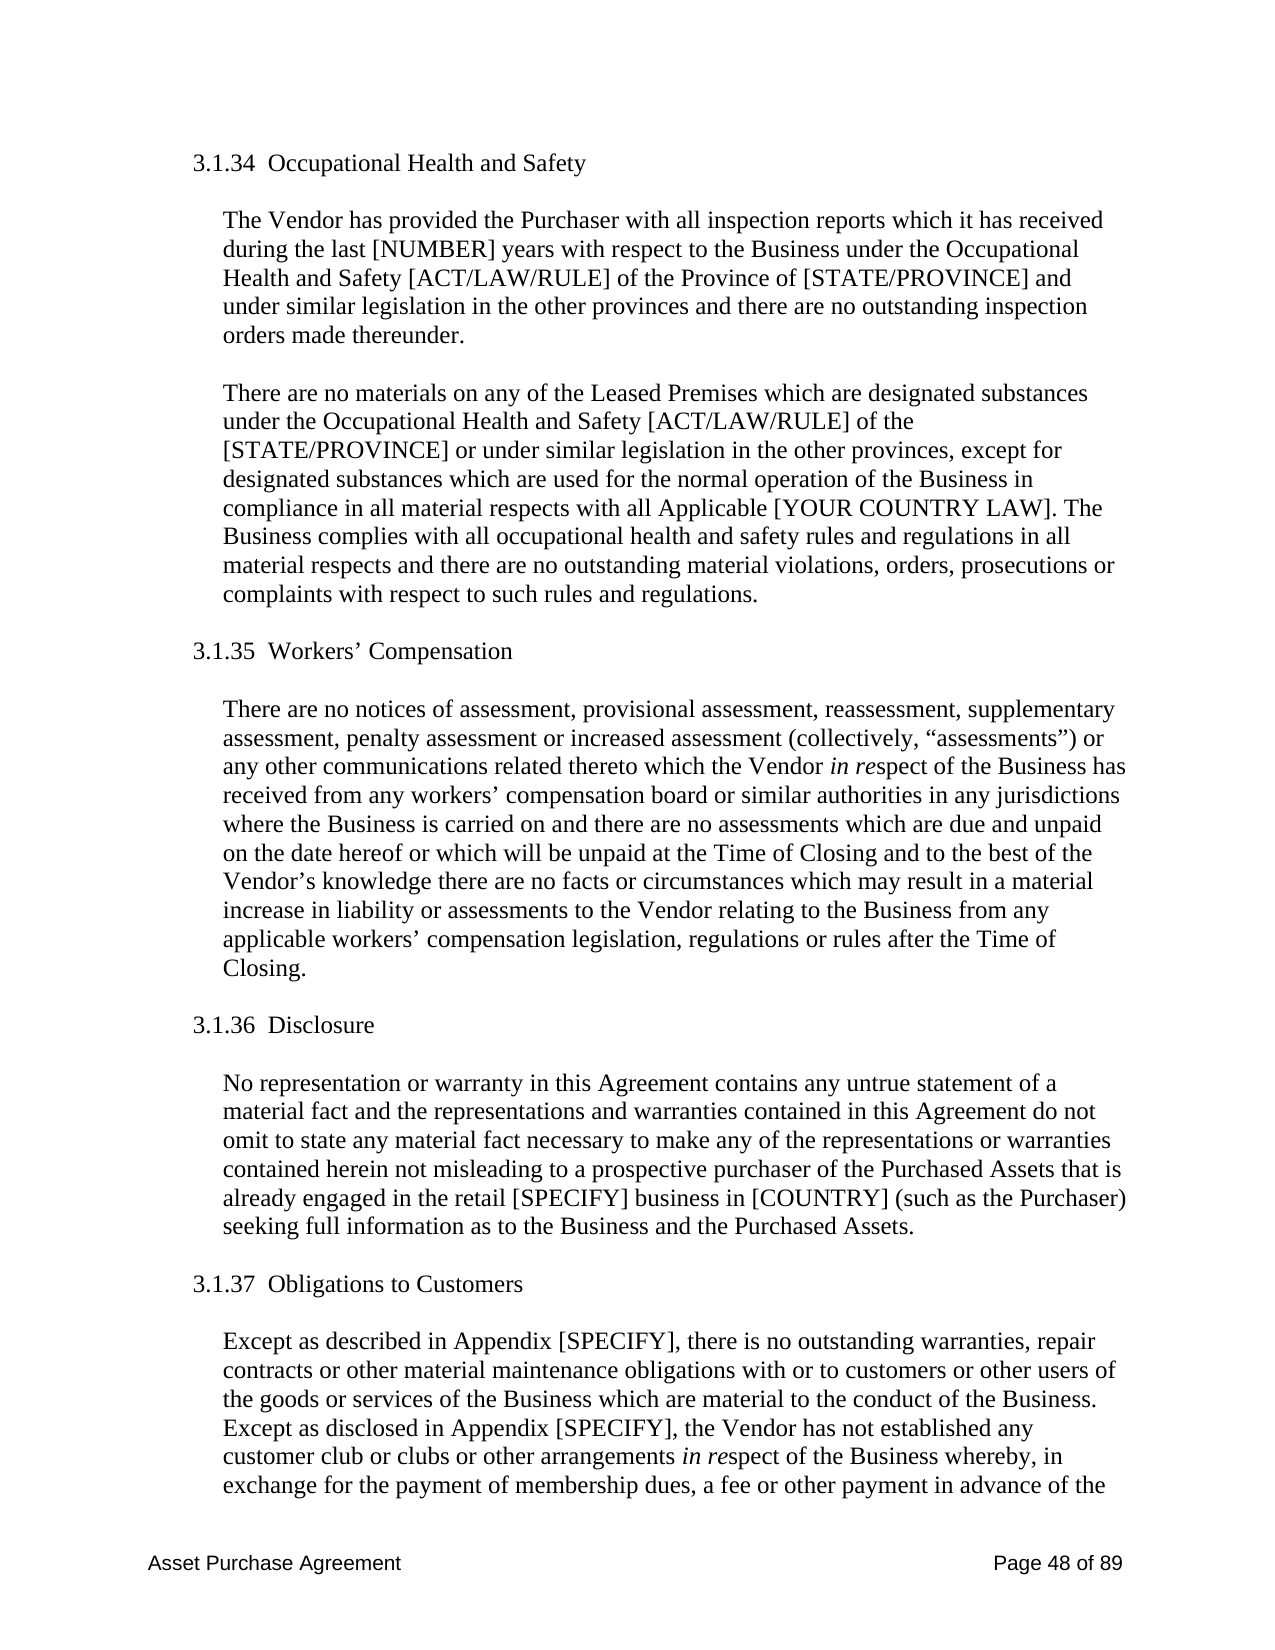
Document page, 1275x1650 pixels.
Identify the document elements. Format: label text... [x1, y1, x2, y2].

text No representation or warranty in this Agreement contains any untrue statement of a material fact and the representations and warranties contained in this Agreement do not omit to state any material fact necessary to make any of the representations or warranties contained herein not misleading to a prospective purchaser of the Purchased Assets that is already engaged in the retail [SPECIFY] business in [COUNTRY] (such as the Purchaser) seeking full information as to the Business and the Purchased Assets. [223, 1068, 1127, 1240]
subtitle Disclosure [193, 1010, 1127, 1039]
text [223, 1326, 1127, 1499]
text There are no materials on any of the Leased Premises which are designated substances under the Occupational Health and Safety [ACT/LAW/RULE] of the [STATE/PROVINCE] or under similar legislation in the other provinces, except for designated substances which are used for the normal operation of the Business in compliance in all material respects with all Applicable [YOUR COUNTRY LAW]. The Business complies with all occupational health and safety rules and regulations in all material respects and there are no outstanding material violations, orders, prosecutions or complaints with respect to such rules and regulations. [223, 378, 1127, 608]
subtitle Obligations to Customers [193, 1269, 1127, 1298]
text The Vendor has provided the Purchaser with all inspection reports which it has received during the last [NUMBER] years with respect to the Business under the Occupational Health and Safety [ACT/LAW/RULE] of the Province of [STATE/PROVINCE] and under similar legislation in the other provinces and there are no outstanding inspection orders made thereunder. [223, 205, 1127, 349]
subtitle Workers’ Compensation [193, 636, 1127, 665]
subtitle Occupational Health and Safety [193, 148, 1127, 176]
text There are no notices of assessment, provisional assessment, reassessment, supplementary assessment, penalty assessment or increased assessment (collectively, “assessments”) or any other communications related thereto which the Vendor in respect of the Business has received from any workers’ compensation board or similar authorities in any jurisdictions where the Business is carried on and there are no assessments which are due and unpaid on the date hereof or which will be unpaid at the Time of Closing and to the best of the Vendor’s knowledge there are no facts or circumstances which may result in a material increase in liability or assessments to the Vendor relating to the Business from any applicable workers’ compensation legislation, regulations or rules after the Time of Closing. [223, 694, 1127, 981]
